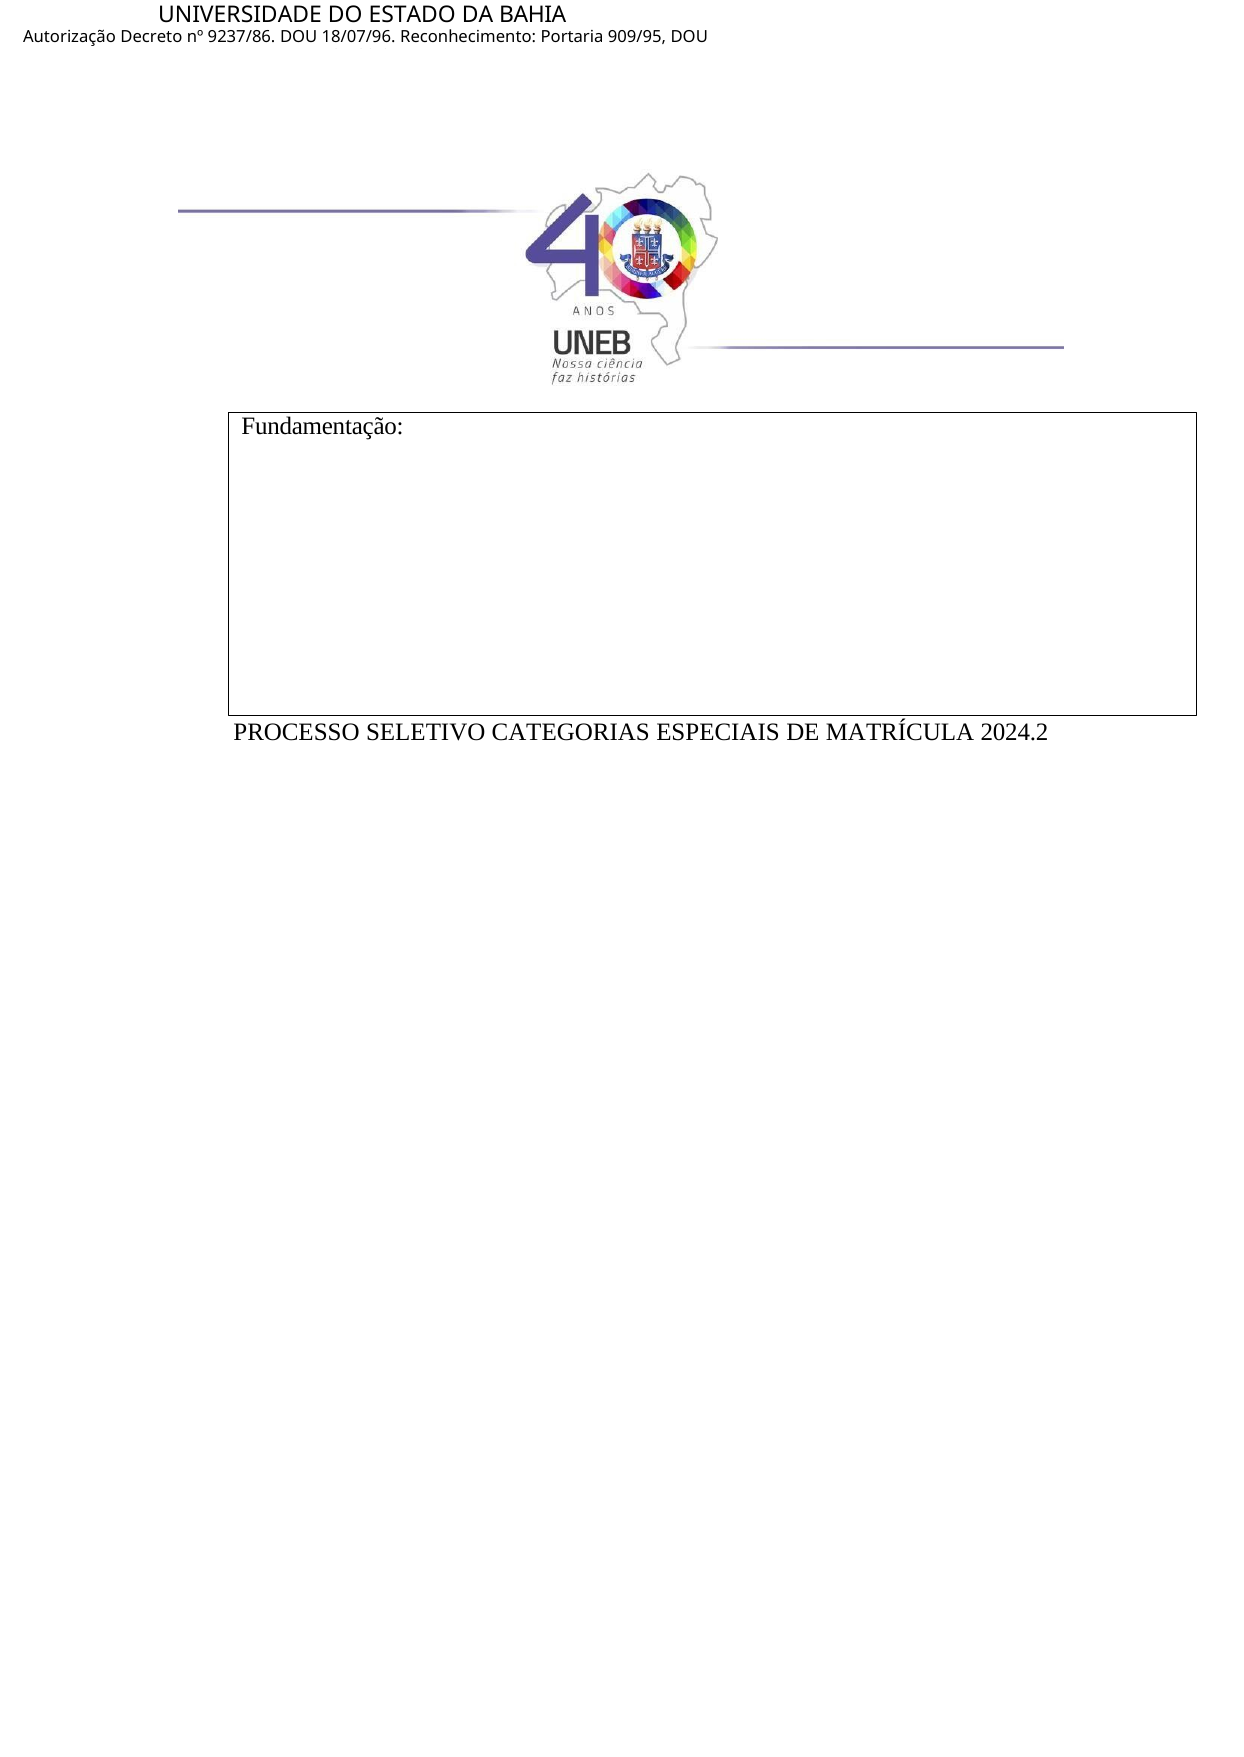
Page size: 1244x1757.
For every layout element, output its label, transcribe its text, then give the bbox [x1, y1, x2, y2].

text PROCESSO SELETIVO CATEGORIAS ESPECIAIS DE MATRÍCULA 2024.2 [112, 717, 1169, 746]
picture [178, 169, 1064, 386]
